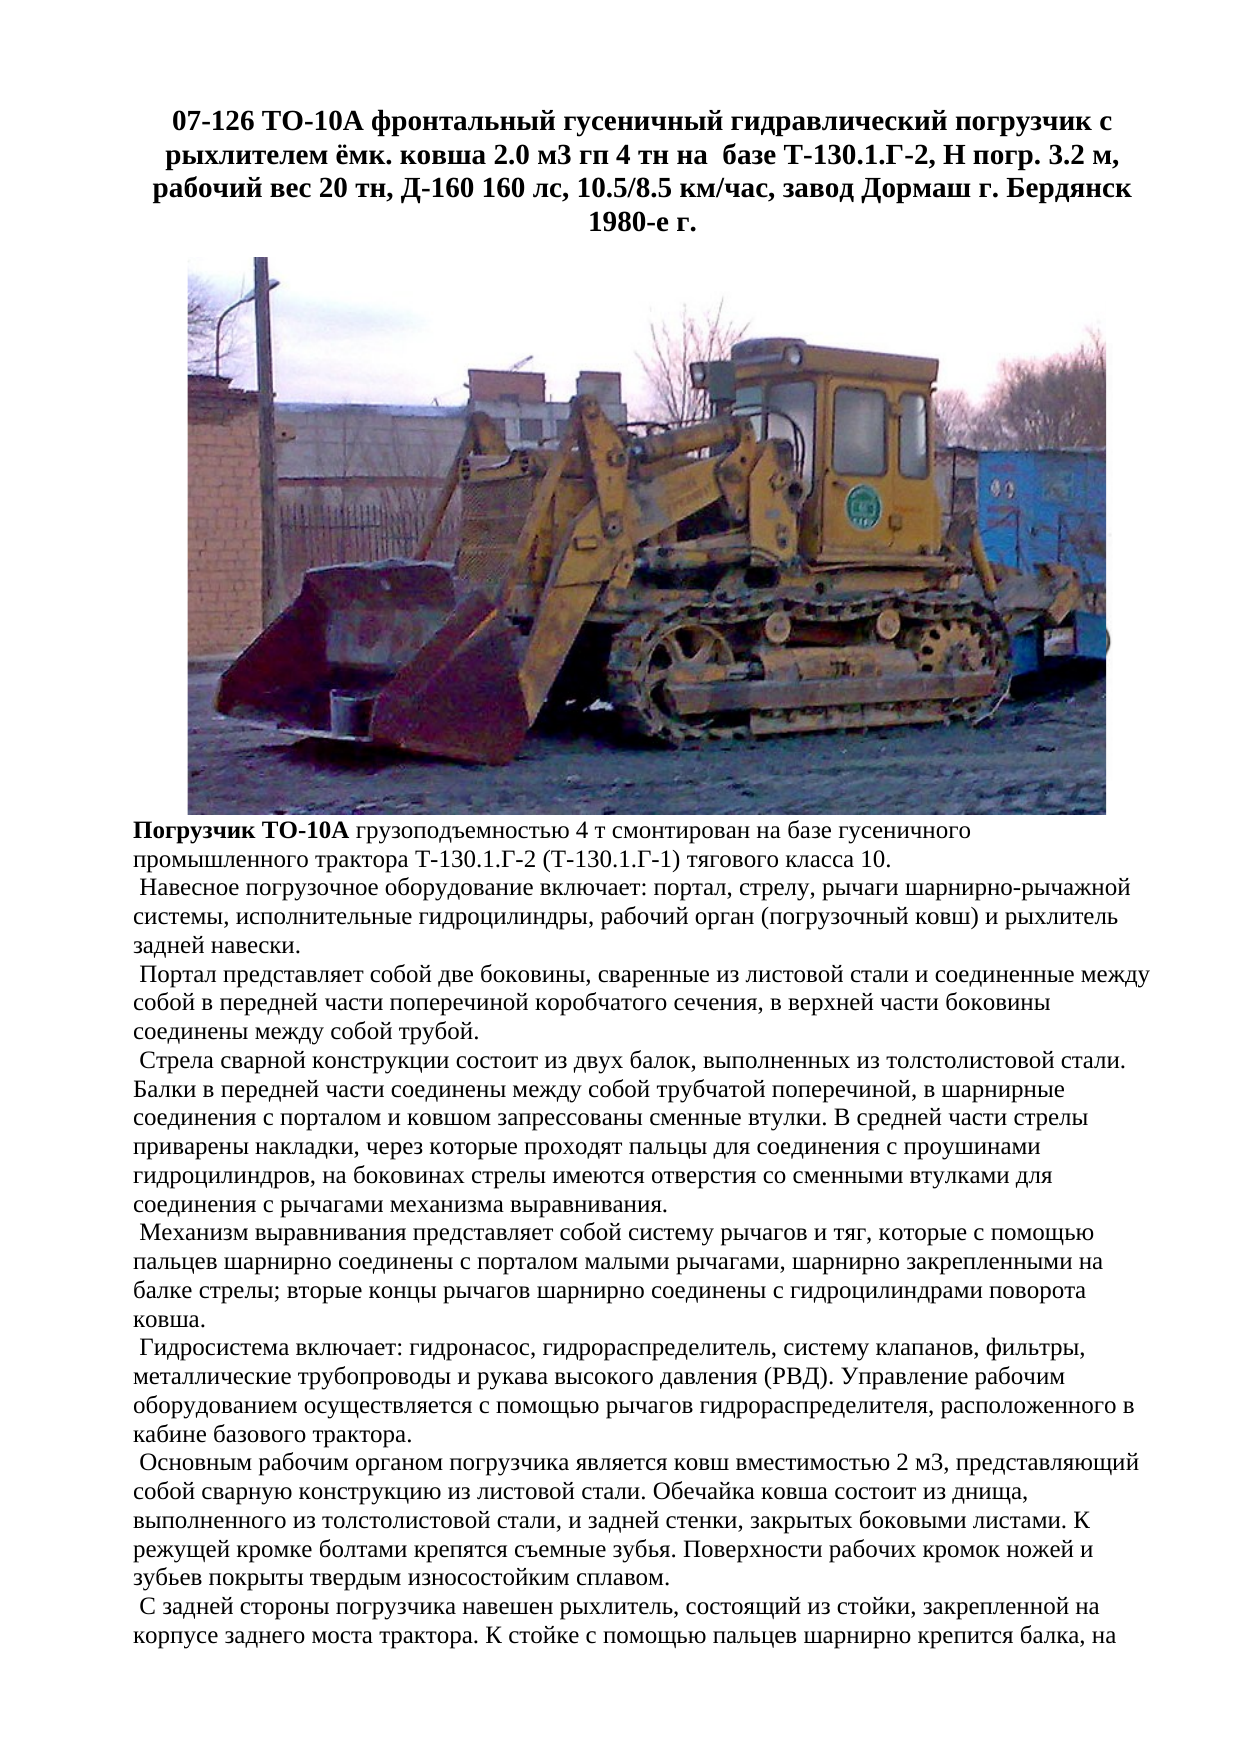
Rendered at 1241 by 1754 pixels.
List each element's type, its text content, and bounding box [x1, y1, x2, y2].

text Гидросистема включает: гидронасос, гидрораспределитель, систему клапанов, фильтры, металлические трубопроводы и рукава высокого давления (РВД). Управление рабочим оборудованием осуществляется с помощью рычагов гидрораспределителя, расположенного в кабине базового трактора. [133, 1332, 1152, 1447]
text Основным рабочим органом погрузчика является ковш вместимостью 2 м3, представляющий собой сварную конструкцию из листовой стали. Обечайка ковша состоит из днища, выполненного из толстолистовой стали, и задней стенки, закрытых боковыми листами. К режущей кромке болтами крепятся съемные зубья. Поверхности рабочих кромок ножей и зубьев покрыты твердым износостойким сплавом. [133, 1447, 1152, 1591]
text 07-126 ТО-10А фронтальный гусеничный гидравлический погрузчик с рыхлителем ёмк. ковша 2.0 м3 гп 4 тн на базе Т-130.1.Г-2, Н погр. 3.2 м, рабочий вес 20 тн, Д-160 160 лс, 10.5/8.5 км/час, завод Дормаш г. Бердянск 1980-е г. [133, 103, 1152, 238]
text Механизм выравнивания представляет собой систему рычагов и тяг, которые с помощью пальцев шарнирно соединены с порталом малыми рычагами, шарнирно закрепленными на балке стрелы; вторые концы рычагов шарнирно соединены с гидроцилиндрами поворота ковша. [133, 1217, 1152, 1332]
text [133, 1591, 1152, 1649]
text Стрела сварной конструкции состоит из двух балок, выполненных из толстолистовой стали. Балки в передней части соединены между собой трубчатой поперечиной, в шарнирные соединения с порталом и ковшом запрессованы сменные втулки. В средней части стрелы приварены накладки, через которые проходят пальцы для соединения с проушинами гидроцилиндров, на боковинах стрелы имеются отверстия со сменными втулками для соединения с рычагами механизма выравнивания. [133, 1045, 1152, 1217]
text Навесное погрузочное оборудование включает: портал, стрелу, рычаги шарнирно-рычажной системы, исполнительные гидроцилиндры, рабочий орган (погрузочный ковш) и рыхлитель задней навески. [133, 872, 1152, 959]
text Портал представляет собой две боковины, сваренные из листовой стали и соединенные между собой в передней части поперечиной коробчатого сечения, в верхней части боковины соединены между собой трубой. [133, 959, 1152, 1045]
picture [187, 257, 1113, 815]
